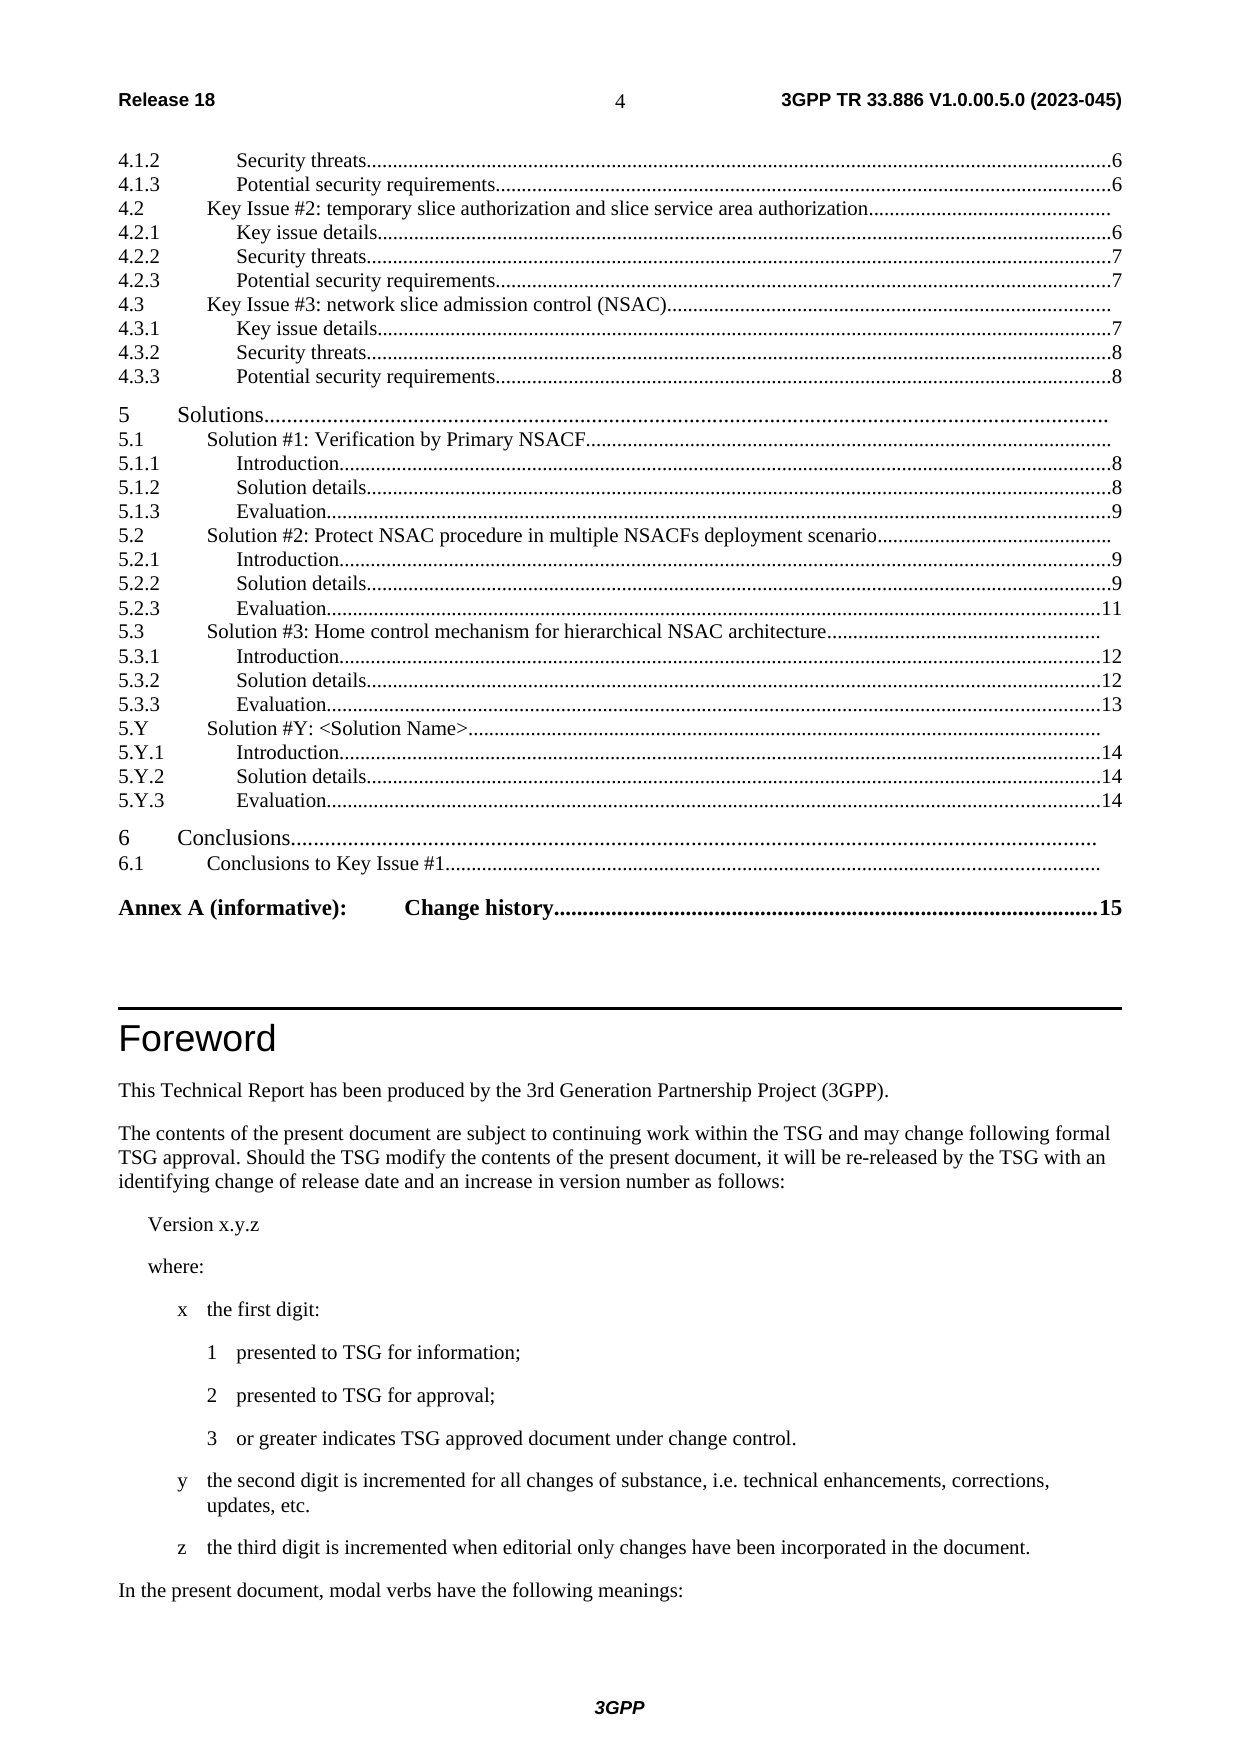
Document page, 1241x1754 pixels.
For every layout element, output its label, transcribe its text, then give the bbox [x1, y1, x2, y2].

text where: [148, 1254, 1122, 1278]
text 1 presented to TSG for information; [207, 1340, 1122, 1364]
text x the first digit: [177, 1297, 1122, 1321]
text This Technical Report has been produced by the 3rd Generation Partnership Project (3GPP). [118, 1078, 1122, 1102]
text y the second digit is incremented for all changes of substance, i.e. technical enhancements, corrections, updates, etc. [177, 1468, 1122, 1517]
text 3 or greater indicates TSG approved document under change control. [207, 1426, 1122, 1450]
text In the present document, modal verbs have the following meanings: [118, 1578, 1122, 1602]
text z the third digit is incremented when editorial only changes have been incorporated in the document. [177, 1535, 1122, 1559]
text The contents of the present document are subject to continuing work within the TSG and may change following formal TSG approval. Should the TSG modify the contents of the present document, it will be re-released by the TSG with an identifying change of release date and an increase in version number as follows: [118, 1121, 1122, 1193]
subtitle Foreword [118, 1010, 1122, 1059]
text 2 presented to TSG for approval; [207, 1383, 1122, 1407]
text Version x.y.z [148, 1212, 1122, 1236]
